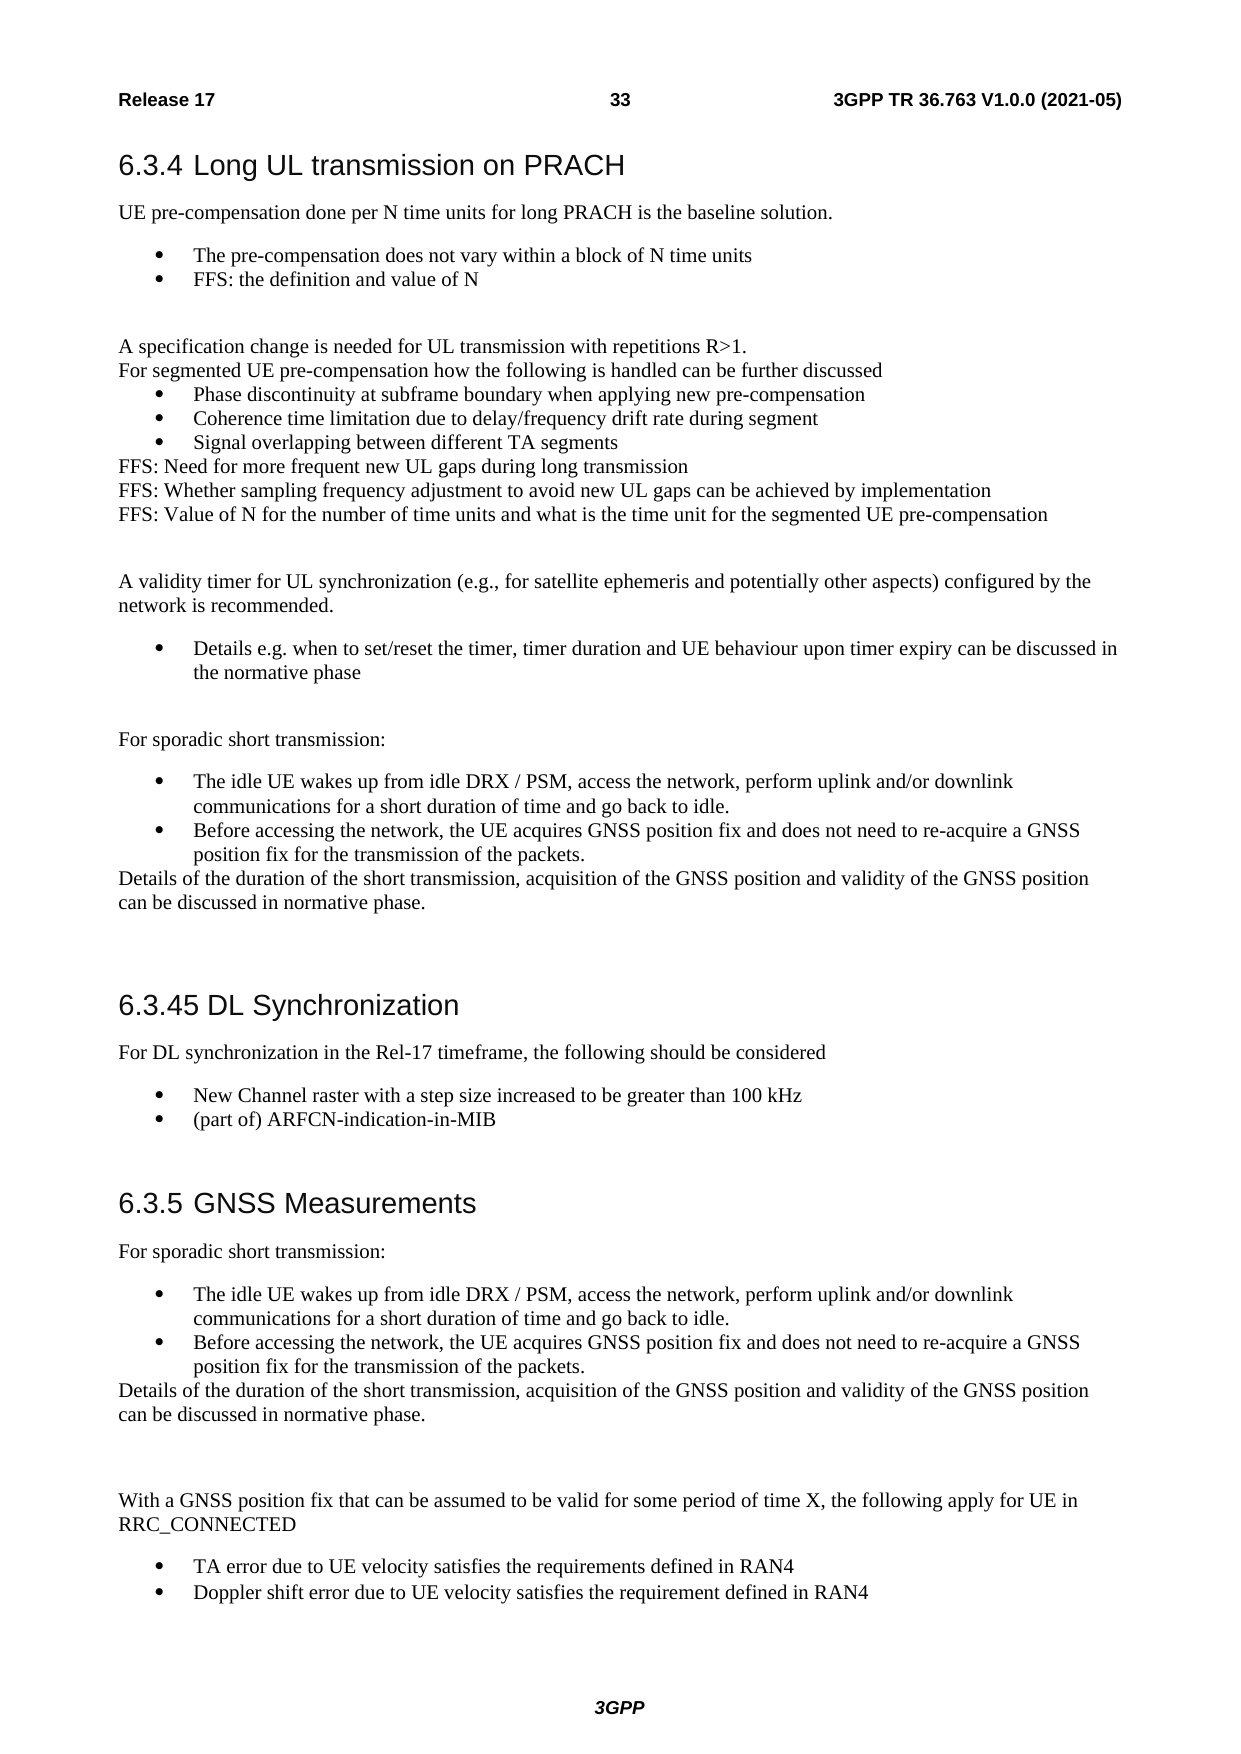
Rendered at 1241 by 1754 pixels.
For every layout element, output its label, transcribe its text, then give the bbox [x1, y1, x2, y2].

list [156, 243, 1122, 267]
list (part of) ARFCN-indication-in-MIB [156, 1107, 1122, 1131]
subtitle 6.3. DL Synchronization [118, 988, 1122, 1021]
text For DL synchronization in the Rel-17 timeframe, the following should be considered [118, 1040, 1122, 1064]
list New Channel raster with a step size increased to be greater than 100 kHz [156, 1083, 1122, 1107]
list FFS: the definition and value of N [156, 267, 1122, 291]
text UE pre-compensation done per N time units for long PRACH is the baseline solution. [118, 200, 1122, 224]
